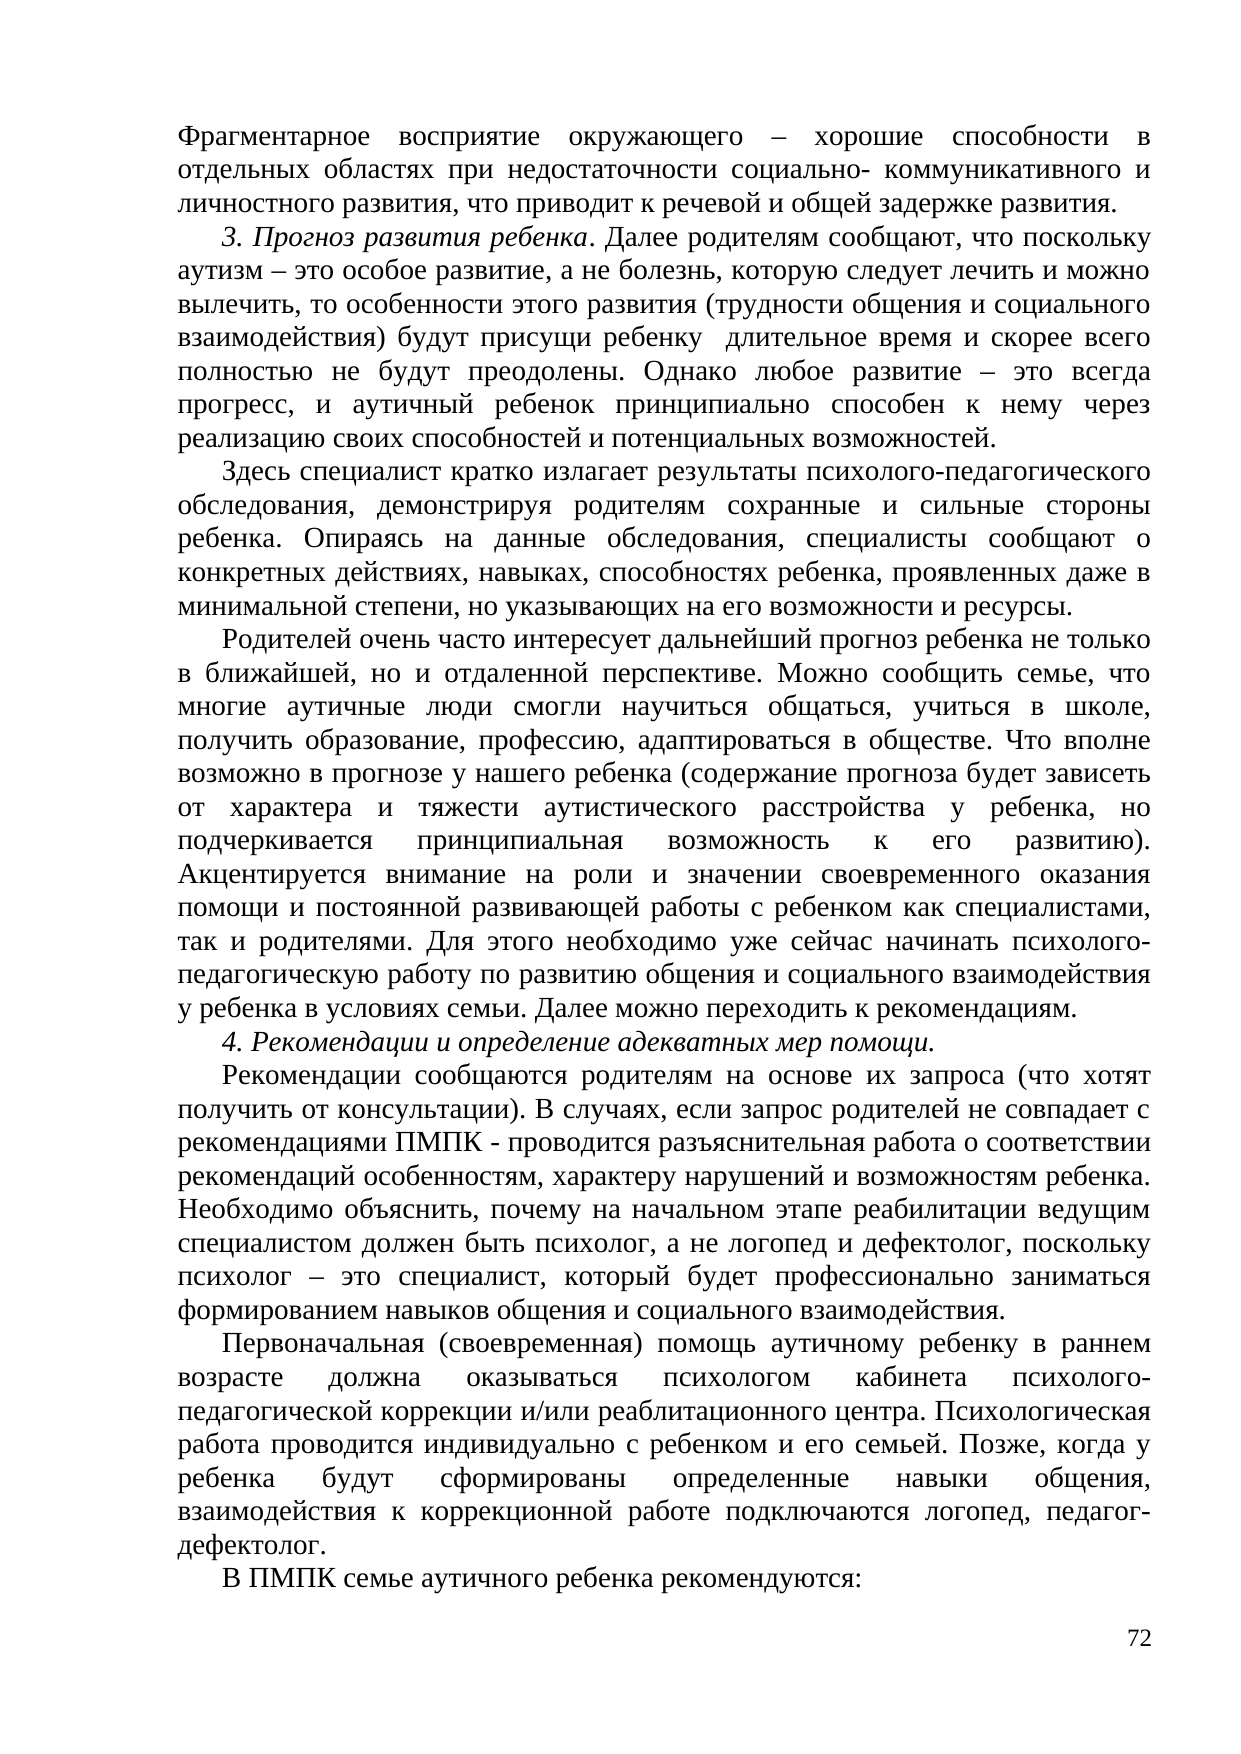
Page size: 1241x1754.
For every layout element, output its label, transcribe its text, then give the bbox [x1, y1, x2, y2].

text В ПМПК семье аутичного ребенка рекомендуются: [177, 1560, 1152, 1594]
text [177, 118, 1152, 219]
text Родителей очень часто интересует дальнейший прогноз ребенка не только в ближайшей, но и отдаленной перспективе. Можно сообщить семье, что многие аутичные люди смогли научиться общаться, учиться в школе, получить образование, профессию, адаптироваться в обществе. Что вполне возможно в прогнозе у нашего ребенка (содержание прогноза будет зависеть от характера и тяжести аутистического расстройства у ребенка, но подчеркивается принципиальная возможность к его развитию). Акцентируется внимание на роли и значении своевременного оказания помощи и постоянной развивающей работы с ребенком как специалистами, так и родителями. Для этого необходимо уже сейчас начинать психолого-педагогическую работу по развитию общения и социального взаимодействия у ребенка в условиях семьи. Далее можно переходить к рекомендациям. [177, 621, 1152, 1024]
text 4. Рекомендации и определение адекватных мер помощи. [177, 1024, 1152, 1057]
text 3. Прогноз развития ребенка. Далее родителям сообщают, что поскольку аутизм – это особое развитие, а не болезнь, которую следует лечить и можно вылечить, то особенности этого развития (трудности общения и социального взаимодействия) будут присущи ребенку длительное время и скорее всего полностью не будут преодолены. Однако любое развитие – это всегда прогресс, и аутичный ребенок принципиально способен к нему через реализацию своих способностей и потенциальных возможностей. [177, 219, 1152, 453]
text Здесь специалист кратко излагает результаты психолого-педагогического обследования, демонстрируя родителям сохранные и сильные стороны ребенка. Опираясь на данные обследования, специалисты сообщают о конкретных действиях, навыках, способностях ребенка, проявленных даже в минимальной степени, но указывающих на его возможности и ресурсы. [177, 453, 1152, 621]
text Первоначальная (своевременная) помощь аутичному ребенку в раннем возрасте должна оказываться психологом кабинета психолого-педагогической коррекции и/или реаблитационного центра. Психологическая работа проводится индивидуально с ребенком и его семьей. Позже, когда у ребенка будут сформированы определенные навыки общения, взаимодействия к коррекционной работе подключаются логопед, педагог-дефектолог. [177, 1326, 1152, 1560]
text Рекомендации сообщаются родителям на основе их запроса (что хотят получить от консультации). В случаях, если запрос родителей не совпадает с рекомендациями ПМПК - проводится разъяснительная работа о соответствии рекомендаций особенностям, характеру нарушений и возможностям ребенка. Необходимо объяснить, почему на начальном этапе реабилитации ведущим специалистом должен быть психолог, а не логопед и дефектолог, поскольку психолог – это специалист, который будет профессионально заниматься формированием навыков общения и социального взаимодействия. [177, 1057, 1152, 1326]
